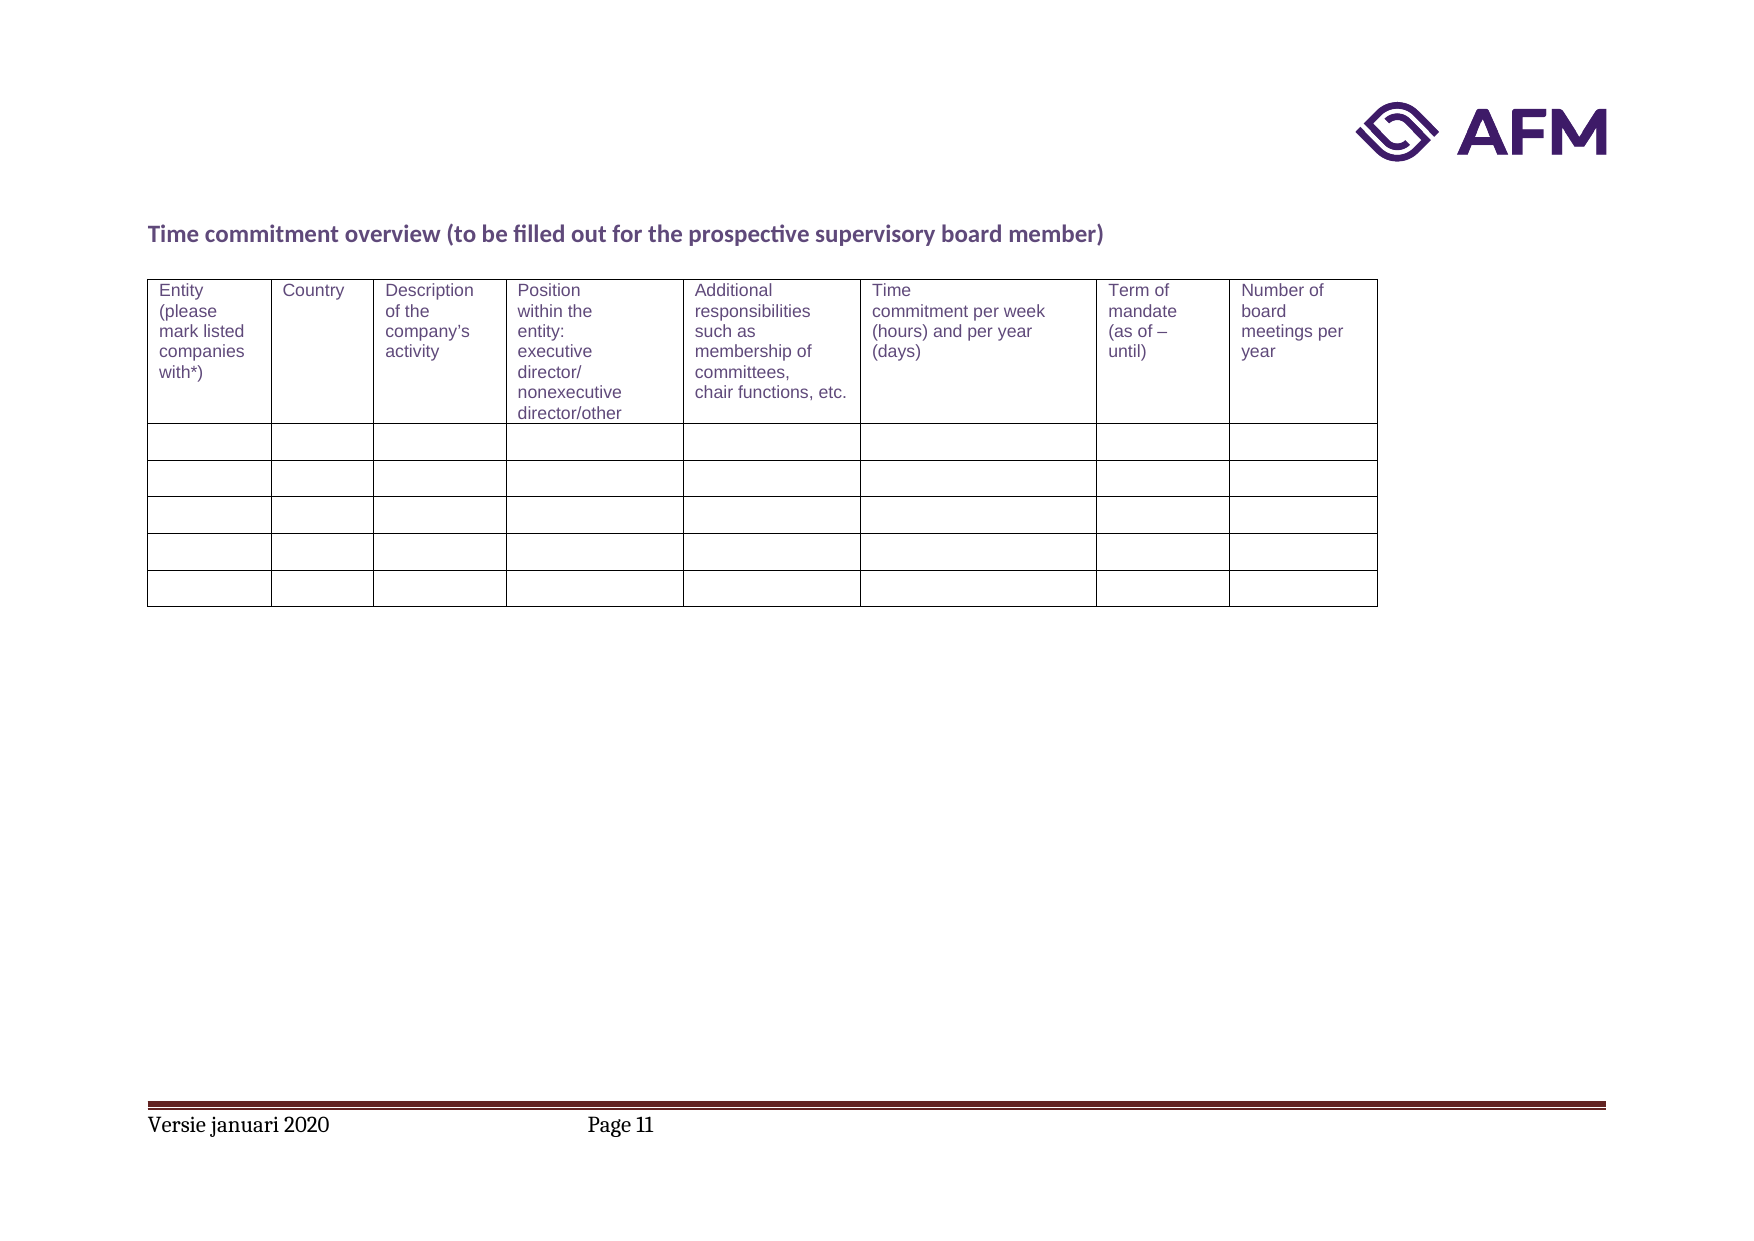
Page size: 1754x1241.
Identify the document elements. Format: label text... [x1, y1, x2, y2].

table_cell [507, 497, 683, 533]
table_cell [861, 461, 1096, 496]
table_cell [1097, 571, 1229, 606]
table_cell [374, 424, 506, 459]
table_cell [507, 424, 683, 459]
table_cell [1230, 571, 1377, 606]
table_cell [1097, 461, 1229, 496]
table_cell [272, 534, 373, 569]
table_cell [684, 497, 860, 533]
table_cell [374, 534, 506, 569]
table_header Time commitment per week (hours) and per year (days) [861, 280, 1096, 423]
text Time commitment overview (to be filled out for the prospective supervisory board member) [148, 218, 1606, 248]
table_header Number of board meetings per year [1230, 280, 1377, 423]
table_cell [148, 571, 271, 606]
table_cell [272, 424, 373, 459]
table_header Description of the company’s activity [374, 280, 506, 423]
table_cell [272, 497, 373, 533]
table_header Position within the entity: executive director/ nonexecutive director/other [507, 280, 683, 423]
table_cell [148, 424, 271, 459]
table_cell [1097, 534, 1229, 569]
table_cell [1230, 424, 1377, 459]
table_cell [1097, 424, 1229, 459]
table_cell [1230, 497, 1377, 533]
table_cell [272, 571, 373, 606]
table_cell [861, 497, 1096, 533]
table_cell [684, 424, 860, 459]
table_cell [507, 461, 683, 496]
table_cell [148, 461, 271, 496]
table_cell [861, 571, 1096, 606]
table_header Additional responsibilities such as membership of committees, chair functions, etc. [684, 280, 860, 423]
table_cell [507, 571, 683, 606]
table_cell [1097, 497, 1229, 533]
table_header Entity (please mark listed companies with*) [148, 280, 271, 423]
table_header Country [272, 280, 373, 423]
table_cell [374, 571, 506, 606]
table_cell [148, 497, 271, 533]
table_cell [684, 571, 860, 606]
table_cell [861, 424, 1096, 459]
table_cell [374, 497, 506, 533]
table_cell [507, 534, 683, 569]
table_cell [272, 461, 373, 496]
table_cell [1230, 534, 1377, 569]
table_cell [861, 534, 1096, 569]
table_cell [684, 534, 860, 569]
table_cell [684, 461, 860, 496]
table_cell [148, 534, 271, 569]
picture [1355, 101, 1607, 162]
table_cell [374, 461, 506, 496]
table_header Term of mandate (as of – until) [1097, 280, 1229, 423]
table_cell [1230, 461, 1377, 496]
